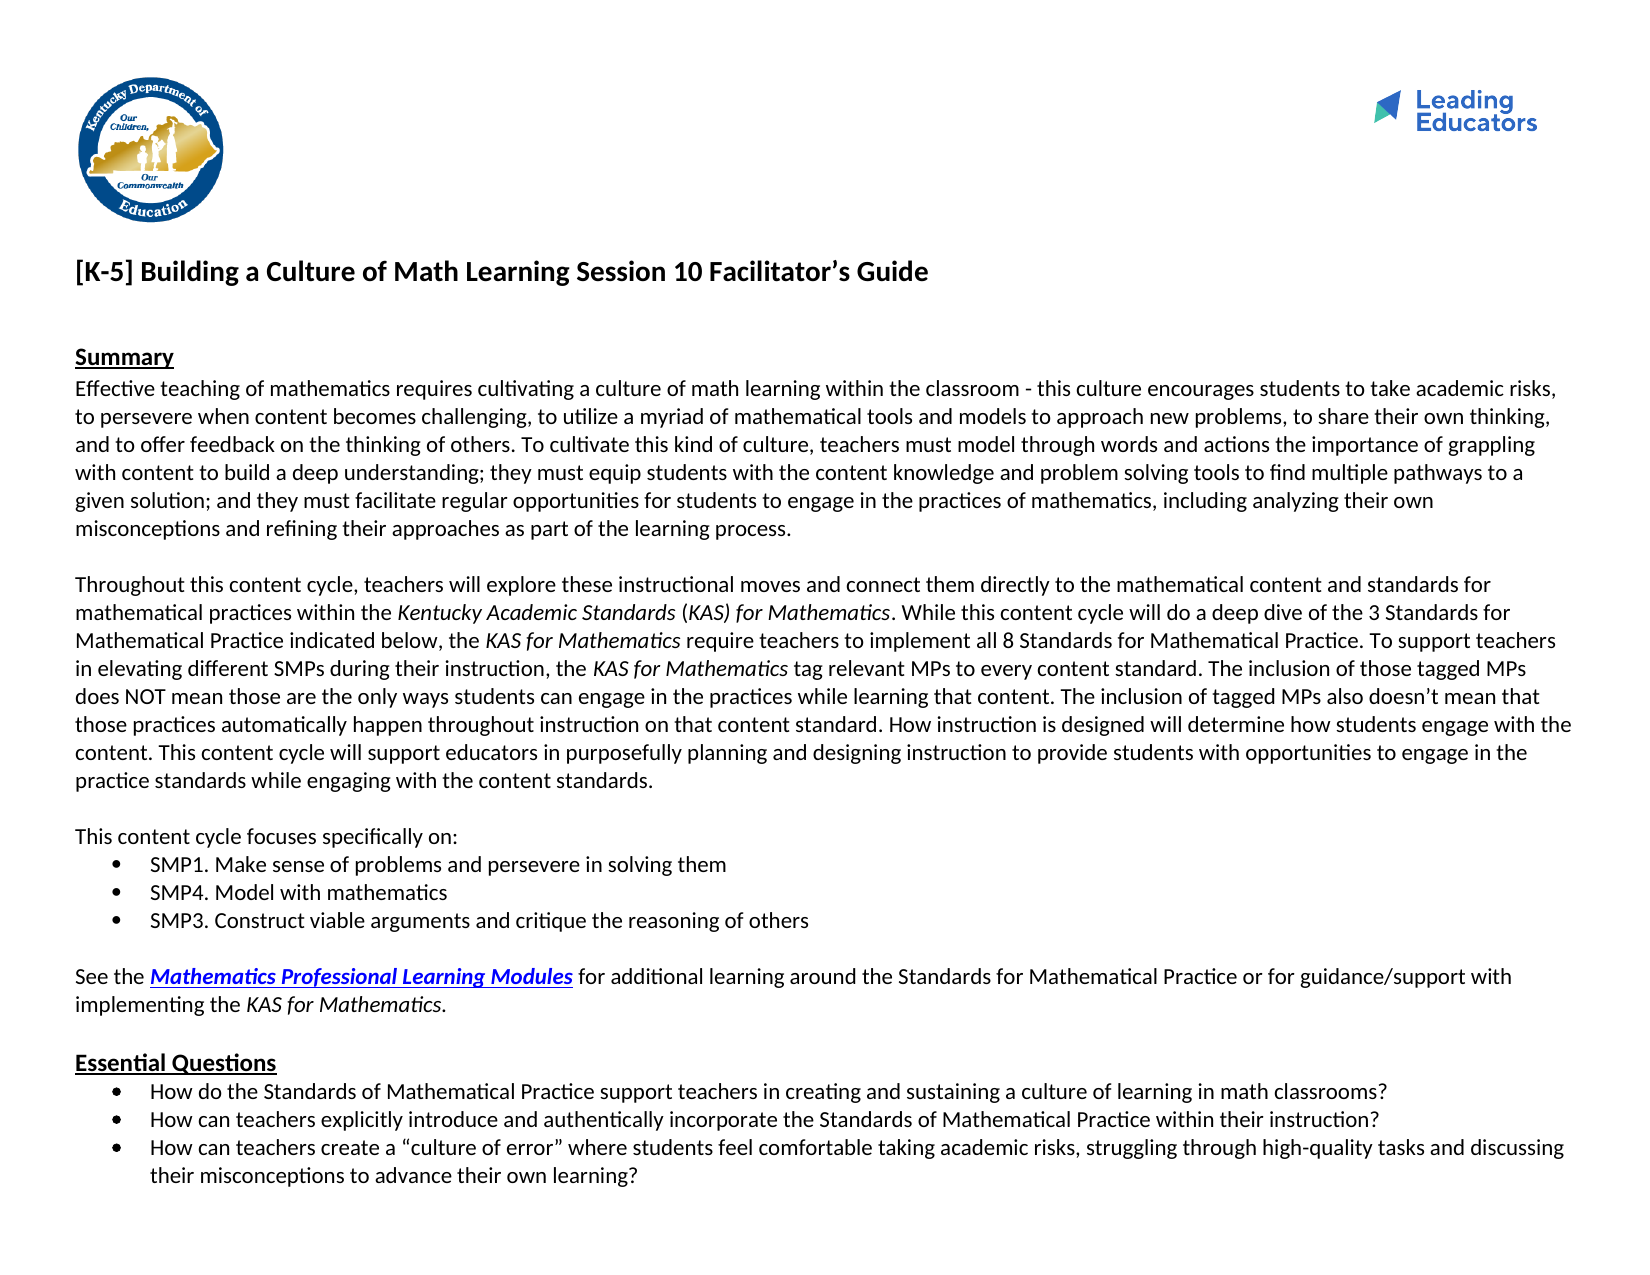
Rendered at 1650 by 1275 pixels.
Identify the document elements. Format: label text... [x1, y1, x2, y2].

picture [1347, 63, 1564, 158]
text Essential Questions [75, 1047, 1575, 1077]
text Effective teaching of mathematics requires cultivating a culture of math learning within the classroom - this culture encourages students to take academic risks, to persevere when content becomes challenging, to utilize a myriad of mathematical tools and models to approach new problems, to share their own thinking, and to offer feedback on the thinking of others. To cultivate this kind of culture, teachers must model through words and actions the importance of grappling with content to build a deep understanding; they must equip students with the content knowledge and problem solving tools to find multiple pathways to a given solution; and they must facilitate regular opportunities for students to engage in the practices of mathematics, including analyzing their own misconceptions and refining their approaches as part of the learning process. [75, 374, 1575, 542]
text Throughout this content cycle, teachers will explore these instructional moves and connect them directly to the mathematical content and standards for mathematical practices within the Kentucky Academic Standards (KAS) for Mathematics. While this content cycle will do a deep dive of the 3 Standards for Mathematical Practice indicated below, the KAS for Mathematics require teachers to implement all 8 Standards for Mathematical Practice. To support teachers in elevating different SMPs during their instruction, the KAS for Mathematics tag relevant MPs to every content standard. The inclusion of those tagged MPs does NOT mean those are the only ways students can engage in the practices while learning that content. The inclusion of tagged MPs also doesn’t mean that those practices automatically happen throughout instruction on that content standard. How instruction is designed will determine how students engage with the content. This content cycle will support educators in purposefully planning and designing instruction to provide students with opportunities to engage in the practice standards while engaging with the content standards. [75, 570, 1575, 794]
list How do the Standards of Mathematical Practice support teachers in creating and sustaining a culture of learning in math classrooms? [112, 1077, 1575, 1105]
list SMP3. Construct viable arguments and critique the reasoning of others [112, 906, 1575, 934]
list How can teachers explicitly introduce and authentically incorporate the Standards of Mathematical Practice within their instruction? [112, 1105, 1575, 1133]
text This content cycle focuses specifically on: [75, 822, 1575, 850]
text [K-5] Building a Culture of Math Learning Session 10 Facilitator’s Guide [75, 253, 1575, 289]
list SMP4. Model with mathematics [112, 878, 1575, 906]
text See the Mathematics Professional Learning Modules for additional learning around the Standards for Mathematical Practice or for guidance/support with implementing the KAS for Mathematics. [75, 962, 1575, 1018]
list SMP1. Make sense of problems and persevere in solving them [112, 850, 1575, 878]
text Summary [75, 341, 1575, 372]
picture [75, 75, 226, 225]
list How can teachers create a “culture of error” where students feel comfortable taking academic risks, struggling through high-quality tasks and discussing their misconceptions to advance their own learning? [112, 1133, 1575, 1189]
